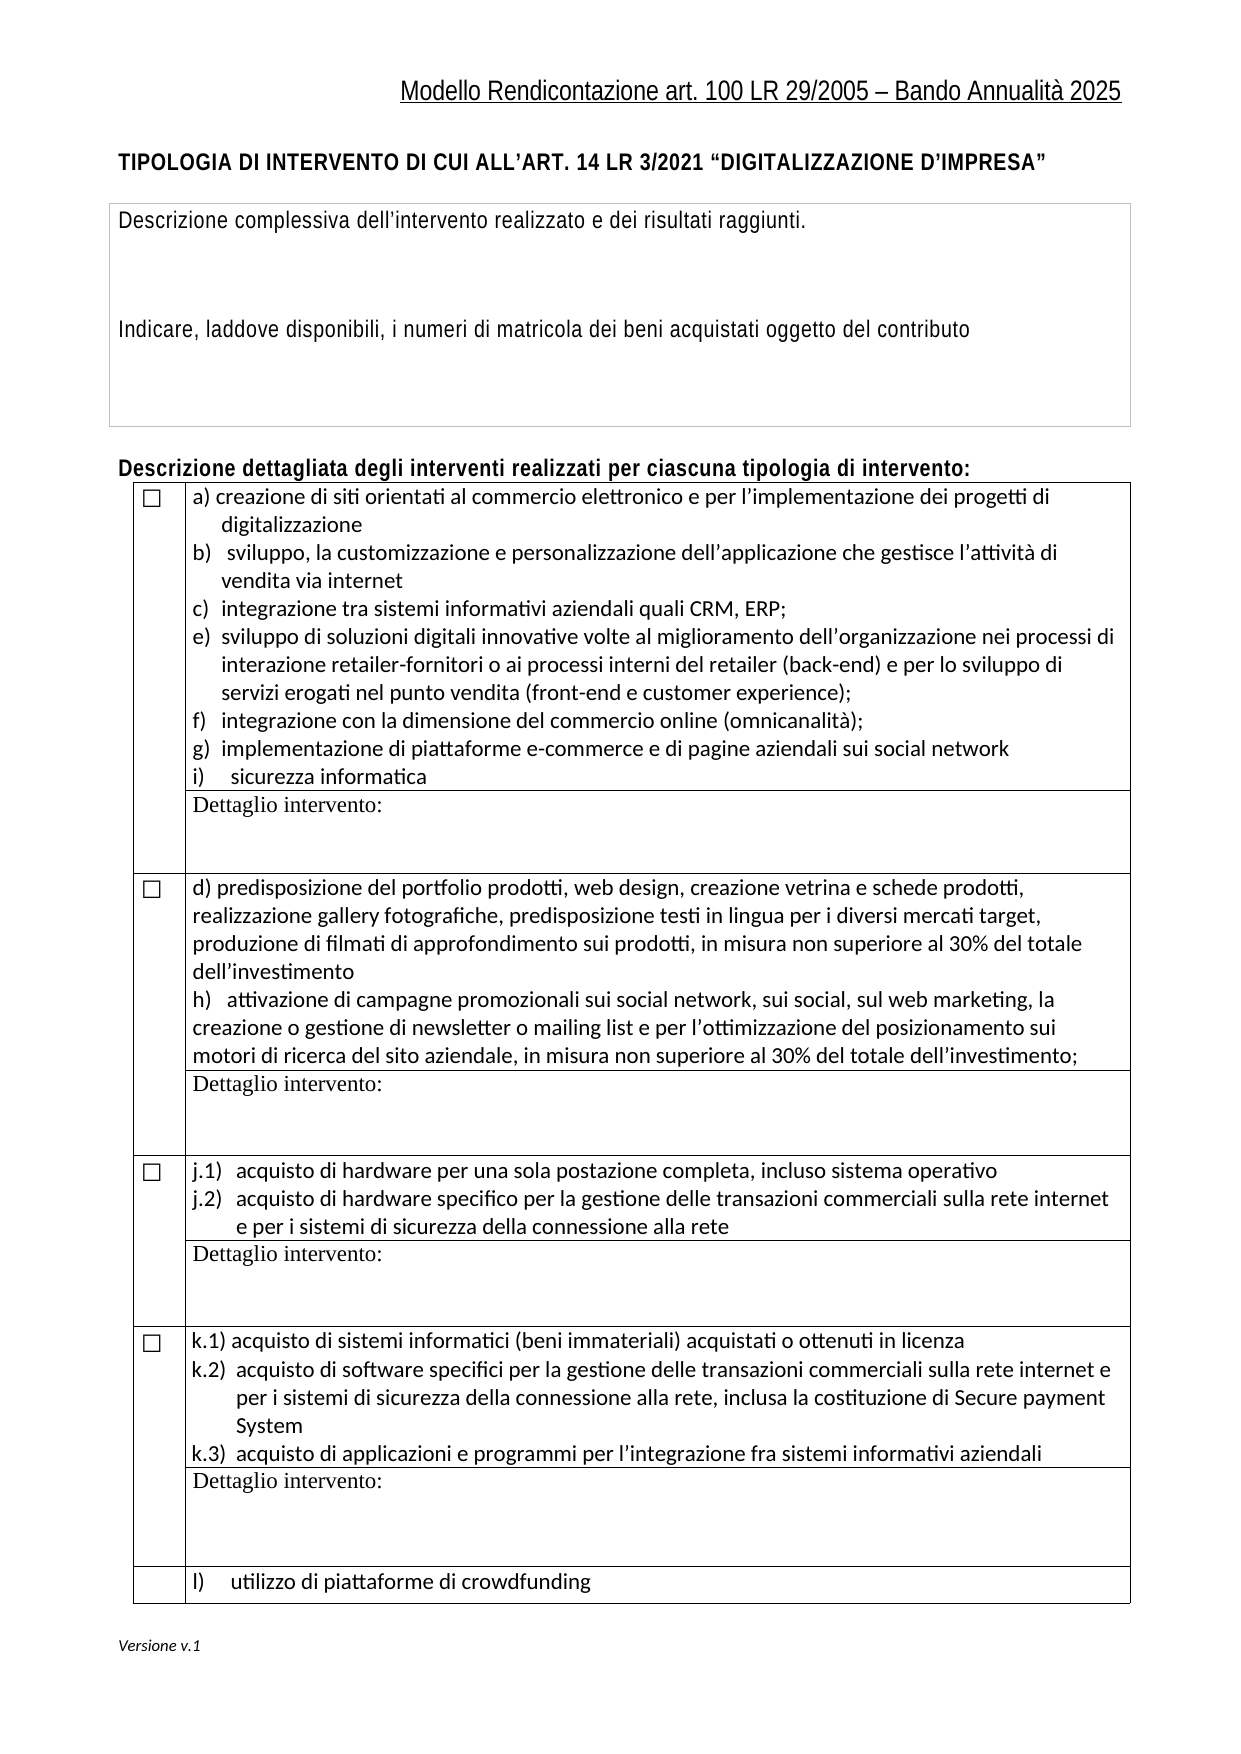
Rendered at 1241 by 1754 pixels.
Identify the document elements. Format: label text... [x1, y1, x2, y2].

table_cell [186, 1071, 1130, 1155]
text Descrizione dettagliata degli interventi realizzati per ciascuna tipologia di intervento: [118, 454, 1122, 482]
table_header a) creazione di siti orientati al commercio elettronico e per l’implementazione dei progetti di digitalizzazione b) sviluppo, la customizzazione e personalizzazione dell’applicazione che gestisce l’attività di vendita via internet c) integrazione tra sistemi informativi aziendali quali CRM, ERP; e) sviluppo di soluzioni digitali innovative volte al miglioramento dell’organizzazione nei processi di interazione retailer-fornitori o ai processi interni del retailer (back-end) e per lo sviluppo di servizi erogati nel punto vendita (front-end e customer experience); f) integrazione con la dimensione del commercio online (omnicanalità); g) implementazione di piattaforme e-commerce e di pagine aziendali sui social network i) sicurezza informatica [186, 483, 1130, 790]
table_cell d) predisposizione del portfolio prodotti, web design, creazione vetrina e schede prodotti, realizzazione gallery fotografiche, predisposizione testi in lingua per i diversi mercati target, produzione di filmati di approfondimento sui prodotti, in misura non superiore al 30% del totale dell’investimento h) attivazione di campagne promozionali sui social network, sui social, sul web marketing, la creazione o gestione di newsletter o mailing list e per l’ottimizzazione del posizionamento sui motori di ricerca del sito aziendale, in misura non superiore al 30% del totale dell’investimento; [186, 874, 1130, 1069]
text Indicare, laddove disponibili, i numeri di matricola dei beni acquistati oggetto del contributo [118, 315, 1122, 342]
table_cell k.1) acquisto di sistemi informatici (beni immateriali) acquistati o ottenuti in licenza k.2) acquisto di software specifici per la gestione delle transazioni commerciali sulla rete internet e per i sistemi di sicurezza della connessione alla rete, inclusa la costituzione di Secure payment System k.3) acquisto di applicazioni e programmi per l’integrazione fra sistemi informativi aziendali [186, 1327, 1130, 1467]
text Descrizione complessiva dell’intervento realizzato e dei risultati raggiunti. [110, 204, 1130, 233]
text TIPOLOGIA DI INTERVENTO DI CUI ALL’ART. 14 LR 3/2021 “DIGITALIZZAZIONE D’IMPRESA” [118, 148, 1122, 175]
table_cell l) utilizzo di piattaforme di crowdfunding [186, 1567, 1130, 1603]
table_cell [186, 1468, 1130, 1566]
table_cell [186, 791, 1130, 873]
table_cell [186, 1241, 1130, 1326]
table_cell j.1) acquisto di hardware per una sola postazione completa, incluso sistema operativo j.2) acquisto di hardware specifico per la gestione delle transazioni commerciali sulla rete internet e per i sistemi di sicurezza della connessione alla rete [186, 1156, 1130, 1240]
